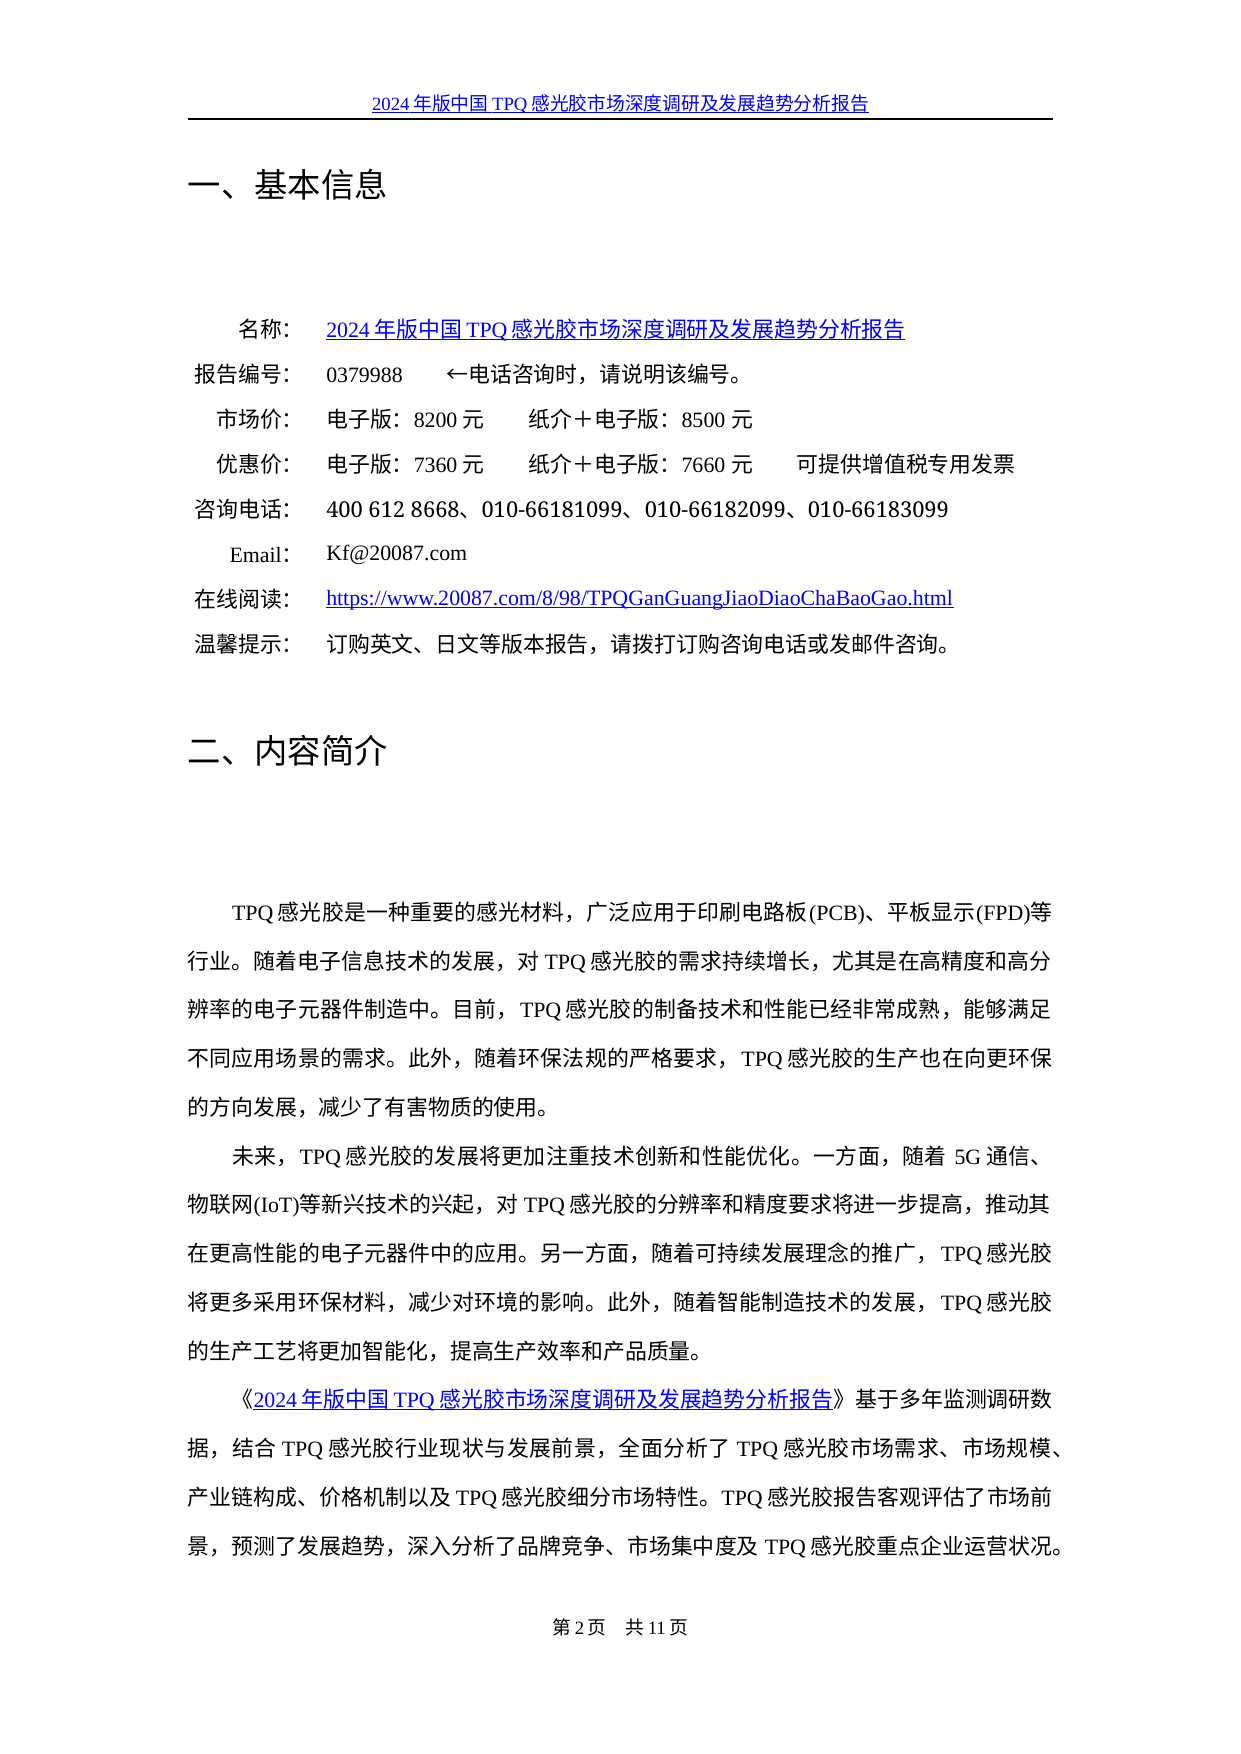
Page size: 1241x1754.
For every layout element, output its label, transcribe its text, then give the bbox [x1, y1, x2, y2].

table_cell [315, 582, 1073, 627]
table_cell 电子版：7360 元 纸介＋电子版：7660 元 可提供增值税专用发票 [315, 447, 1073, 492]
table_cell 咨询电话： [167, 492, 315, 537]
table_header 名称： [167, 312, 315, 357]
table_cell 优惠价： [167, 447, 315, 492]
table_cell 在线阅读： [167, 582, 315, 627]
table_header 2024年版中国TPQ感光胶市场深度调研及发展趋势分析报告 [315, 312, 1073, 357]
title 一、基本信息 [187, 150, 1053, 215]
table_cell 报告编号： [167, 357, 315, 402]
table_cell 0379988 ←电话咨询时，请说明该编号。 [315, 357, 1073, 402]
title 二、内容简介 [187, 717, 1053, 782]
table_cell 400 612 8668、010-66181099、010-66182099、010-66183099 [315, 492, 1073, 537]
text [187, 894, 1053, 1561]
table_cell 温馨提示： [167, 627, 315, 672]
table_cell Kf@20087.com [315, 537, 1073, 582]
table_cell Email： [167, 537, 315, 582]
table_cell 电子版：8200 元 纸介＋电子版：8500 元 [315, 402, 1073, 447]
table_cell 订购英文、日文等版本报告，请拨打订购咨询电话或发邮件咨询。 [315, 627, 1073, 672]
table_cell 市场价： [167, 402, 315, 447]
